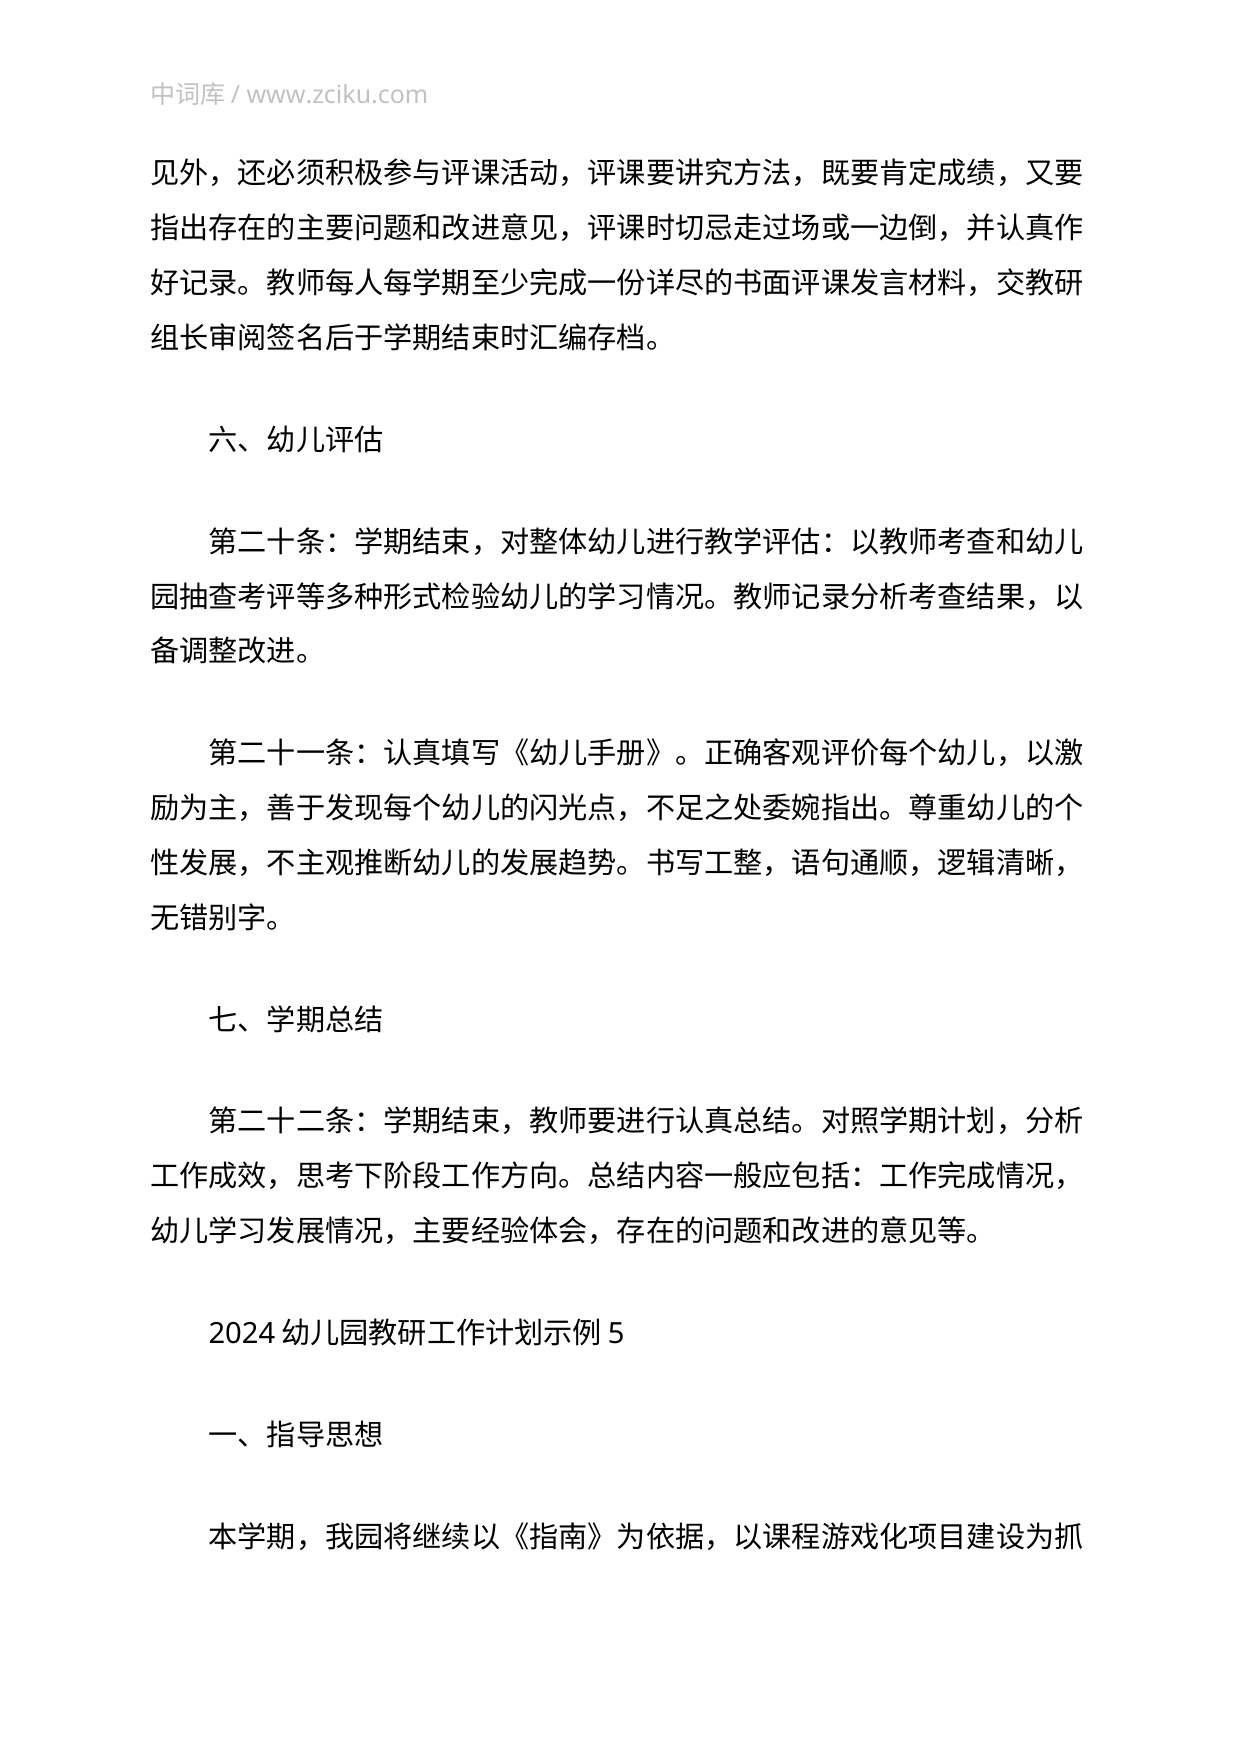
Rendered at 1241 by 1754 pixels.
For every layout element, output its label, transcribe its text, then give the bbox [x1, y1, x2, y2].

text 一、指导思想 [150, 1412, 1090, 1454]
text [150, 1513, 1090, 1556]
text 2024幼儿园教研工作计划示例5 [150, 1309, 1090, 1352]
text 第二十二条：学期结束，教师要进行认真总结。对照学期计划，分析工作成效，思考下阶段工作方向。总结内容一般应包括：工作完成情况，幼儿学习发展情况，主要经验体会，存在的问题和改进的意见等。 [150, 1098, 1090, 1250]
text 第二十一条：认真填写《幼儿手册》。正确客观评价每个幼儿，以激励为主，善于发现每个幼儿的闪光点，不足之处委婉指出。尊重幼儿的个性发展，不主观推断幼儿的发展趋势。书写工整，语句通顺，逻辑清晰，无错别字。 [150, 730, 1090, 937]
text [150, 150, 1090, 357]
text 六、幼儿评估 [150, 416, 1090, 459]
text 七、学期总结 [150, 996, 1090, 1038]
text 第二十条：学期结束，对整体幼儿进行教学评估：以教师考查和幼儿园抽查考评等多种形式检验幼儿的学习情况。教师记录分析考查结果，以备调整改进。 [150, 518, 1090, 670]
